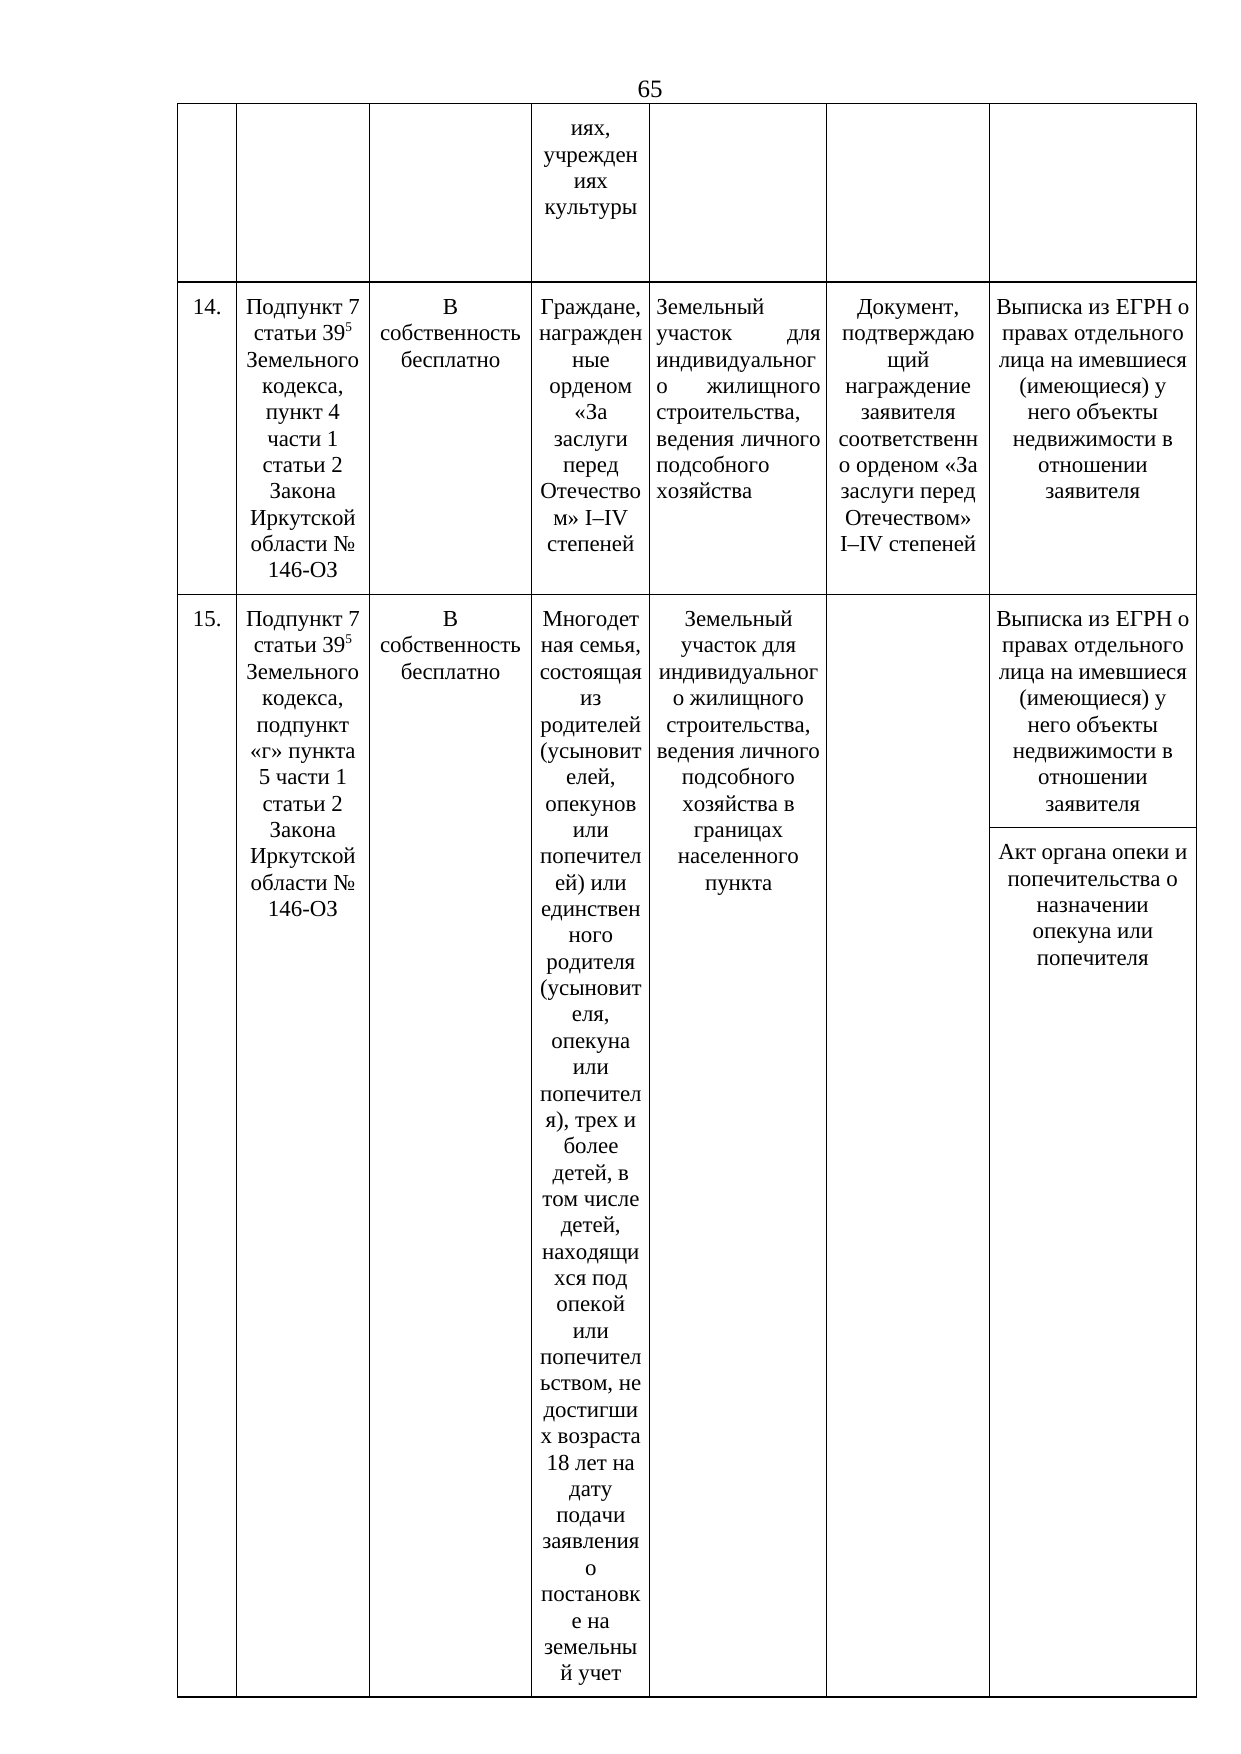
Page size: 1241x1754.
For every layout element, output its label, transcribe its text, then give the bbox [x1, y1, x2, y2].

table_cell 15. [178, 595, 236, 1696]
table_cell Документ, подтверждающий награждение заявителя соответственно орденом «За заслуги перед Отечеством» I–IV степеней [827, 283, 989, 593]
table_cell В собственность бесплатно [370, 283, 531, 593]
table_cell Выписка из ЕГРН о правах отдельного лица на имевшиеся (имеющиеся) у него объекты недвижимости в отношении заявителя [990, 283, 1196, 593]
table_cell Выписка из ЕГРН о правах отдельного лица на имевшиеся (имеющиеся) у него объекты недвижимости в отношении заявителя [990, 595, 1196, 827]
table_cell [990, 104, 1196, 281]
table_cell 14. [178, 283, 236, 593]
table_cell Подпункт 7 статьи 395 Земельного кодекса, подпункт «г» пункта 5 части 1 статьи 2 Закона Иркутской области № 146-ОЗ [237, 595, 369, 1696]
table_cell Граждане, награжденные орденом «За заслуги перед Отечеством» I–IV степеней [532, 283, 649, 593]
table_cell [370, 595, 531, 1696]
table_cell [827, 595, 989, 1696]
table_cell Акт органа опеки и попечительства о назначении опекуна или попечителя [990, 828, 1196, 1696]
table_cell Многодетная семья, состоящая из родителей (усыновителей, опекунов или попечителей) или единственного родителя (усыновителя, опекуна или попечителя), трех и более детей, в том числе детей, находящихся под опекой или попечительством, не достигших возраста 18 лет на дату подачи заявления о постановке на земельный учет [532, 595, 649, 1696]
table_cell Земельный участок для индивидуального жилищного строительства, ведения личного подсобного хозяйства [650, 283, 826, 593]
table_cell Подпункт 7 статьи 395 Земельного кодекса, пункт 4 части 1 статьи 2 Закона Иркутской области № 146-ОЗ [237, 283, 369, 593]
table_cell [650, 595, 826, 1696]
